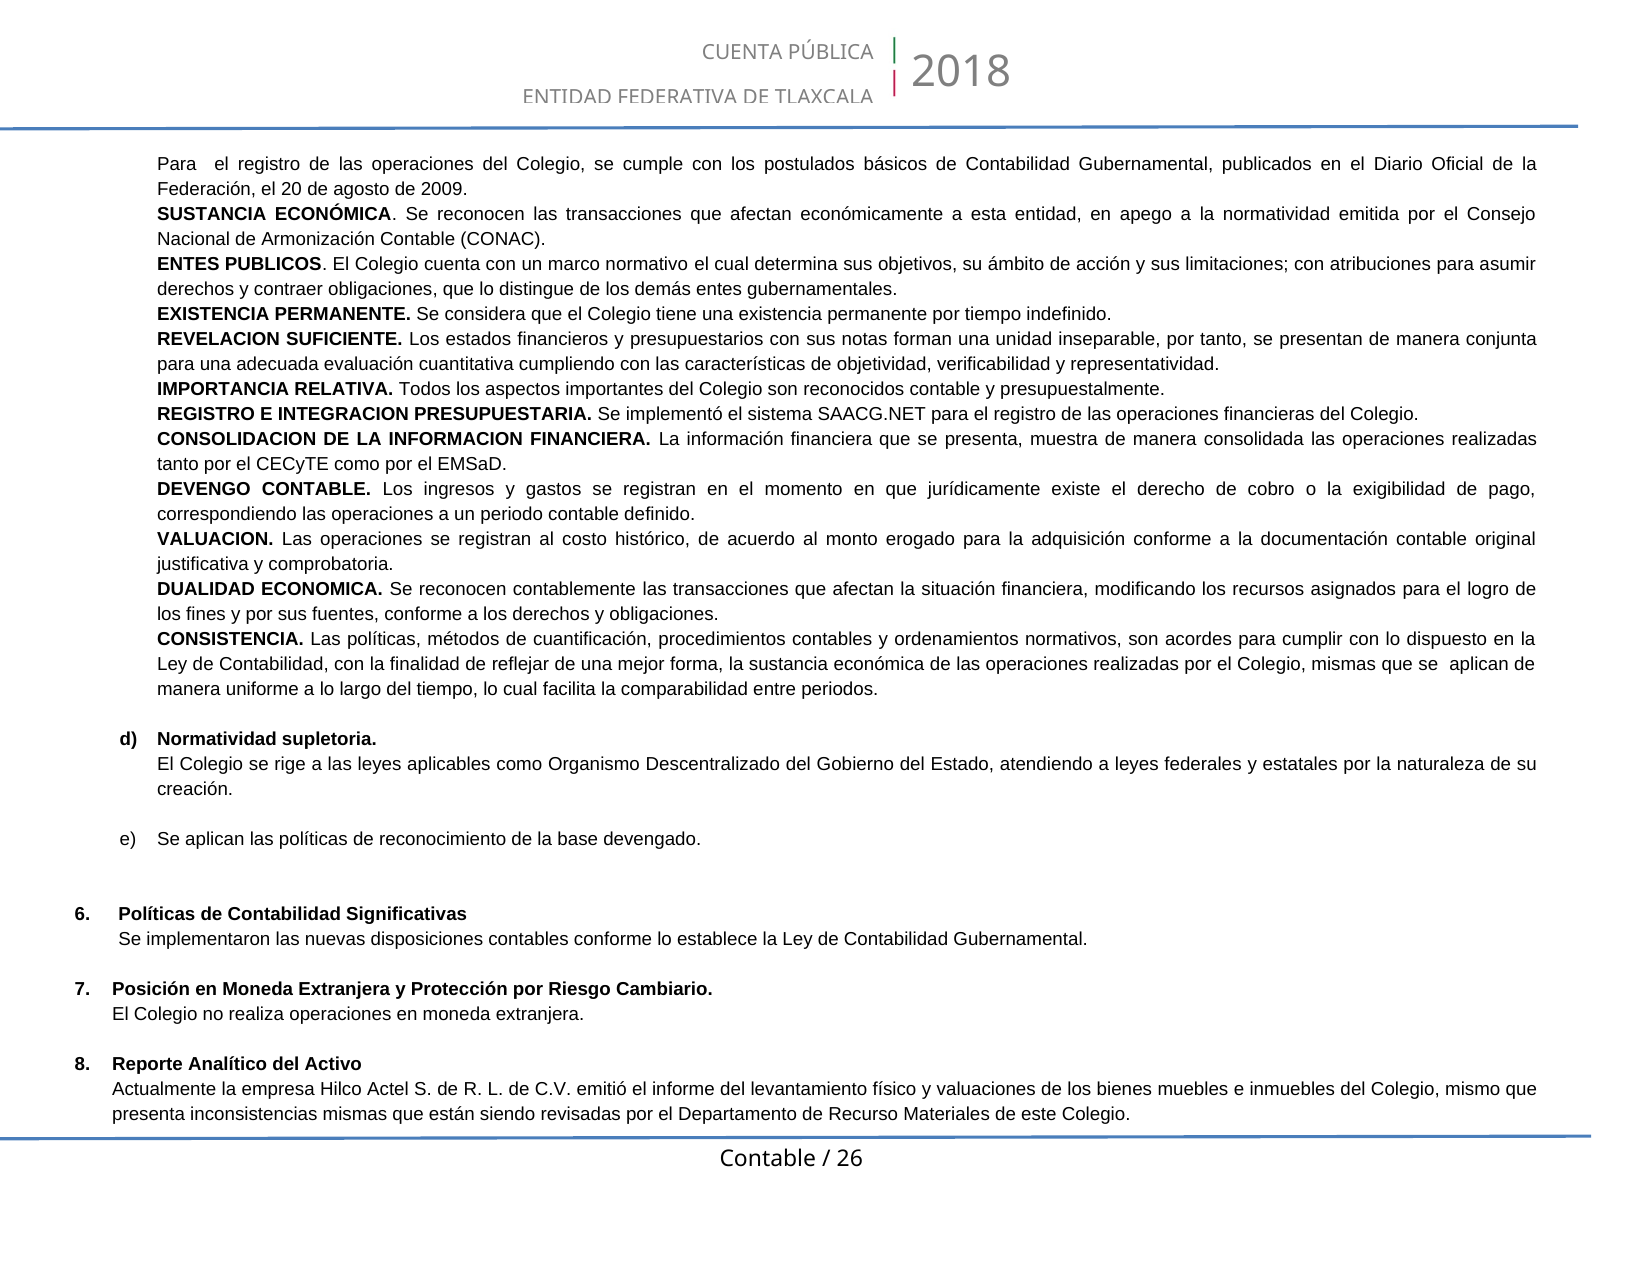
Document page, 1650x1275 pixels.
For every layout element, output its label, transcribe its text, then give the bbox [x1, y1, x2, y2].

text SUSTANCIA ECONÓMICA. Se reconocen las transacciones que afectan económicamente a esta entidad, en apego a la normatividad emitida por el Consejo Nacional de Armonización Contable (CONAC). [157, 200, 1537, 250]
text Actualmente la empresa Hilco Actel S. de R. L. de C.V. emitió el informe del levantamiento físico y valuaciones de los bienes muebles e inmuebles del Colegio, mismo que presenta inconsistencias mismas que están siendo revisadas por el Departamento de Recurso Materiales de este Colegio. [112, 1075, 1537, 1125]
list Normatividad supletoria. [119, 725, 1537, 750]
text El Colegio se rige a las leyes aplicables como Organismo Descentralizado del Gobierno del Estado, atendiendo a leyes federales y estatales por la naturaleza de su creación. [157, 750, 1537, 800]
text CONSOLIDACION DE LA INFORMACION FINANCIERA. La información financiera que se presenta, muestra de manera consolidada las operaciones realizadas tanto por el CECyTE como por el EMSaD. [157, 425, 1537, 475]
text DEVENGO CONTABLE. Los ingresos y gastos se registran en el momento en que jurídicamente existe el derecho de cobro o la exigibilidad de pago, correspondiendo las operaciones a un periodo contable definido. [157, 475, 1537, 525]
text REGISTRO E INTEGRACION PRESUPUESTARIA. Se implementó el sistema SAACG.NET para el registro de las operaciones financieras del Colegio. [157, 400, 1537, 425]
text e) Se aplican las políticas de reconocimiento de la base devengado. [119, 825, 1537, 850]
text ENTES PUBLICOS. El Colegio cuenta con un marco normativo el cual determina sus objetivos, su ámbito de acción y sus limitaciones; con atribuciones para asumir derechos y contraer obligaciones, que lo distingue de los demás entes gubernamentales. [157, 250, 1537, 300]
text DUALIDAD ECONOMICA. Se reconocen contablemente las transacciones que afectan la situación financiera, modificando los recursos asignados para el logro de los fines y por sus fuentes, conforme a los derechos y obligaciones. [157, 575, 1537, 625]
text 6. Políticas de Contabilidad Significativas [44, 900, 1537, 925]
text VALUACION. Las operaciones se registran al costo histórico, de acuerdo al monto erogado para la adquisición conforme a la documentación contable original justificativa y comprobatoria. [157, 525, 1537, 575]
text EXISTENCIA PERMANENTE. Se considera que el Colegio tiene una existencia permanente por tiempo indefinido. [157, 300, 1537, 325]
picture [888, 28, 906, 99]
text REVELACION SUFICIENTE. Los estados financieros y presupuestarios con sus notas forman una unidad inseparable, por tanto, se presentan de manera conjunta para una adecuada evaluación cuantitativa cumpliendo con las características de objetividad, verificabilidad y representatividad. [157, 325, 1537, 375]
text IMPORTANCIA RELATIVA. Todos los aspectos importantes del Colegio son reconocidos contable y presupuestalmente. [157, 375, 1537, 400]
list Posición en Moneda Extranjera y Protección por Riesgo Cambiario. [74, 975, 1537, 1000]
text Se implementaron las nuevas disposiciones contables conforme lo establece la Ley de Contabilidad Gubernamental. [44, 925, 1537, 950]
text El Colegio no realiza operaciones en moneda extranjera. [112, 1000, 1537, 1025]
list Reporte Analítico del Activo [74, 1050, 1537, 1075]
text Para el registro de las operaciones del Colegio, se cumple con los postulados básicos de Contabilidad Gubernamental, publicados en el Diario Oficial de la Federación, el 20 de agosto de 2009. [157, 150, 1537, 200]
text CONSISTENCIA. Las políticas, métodos de cuantificación, procedimientos contables y ordenamientos normativos, son acordes para cumplir con lo dispuesto en la Ley de Contabilidad, con la finalidad de reflejar de una mejor forma, la sustancia económica de las operaciones realizadas por el Colegio, mismas que se aplican de manera uniforme a lo largo del tiempo, lo cual facilita la comparabilidad entre periodos. [157, 625, 1537, 700]
